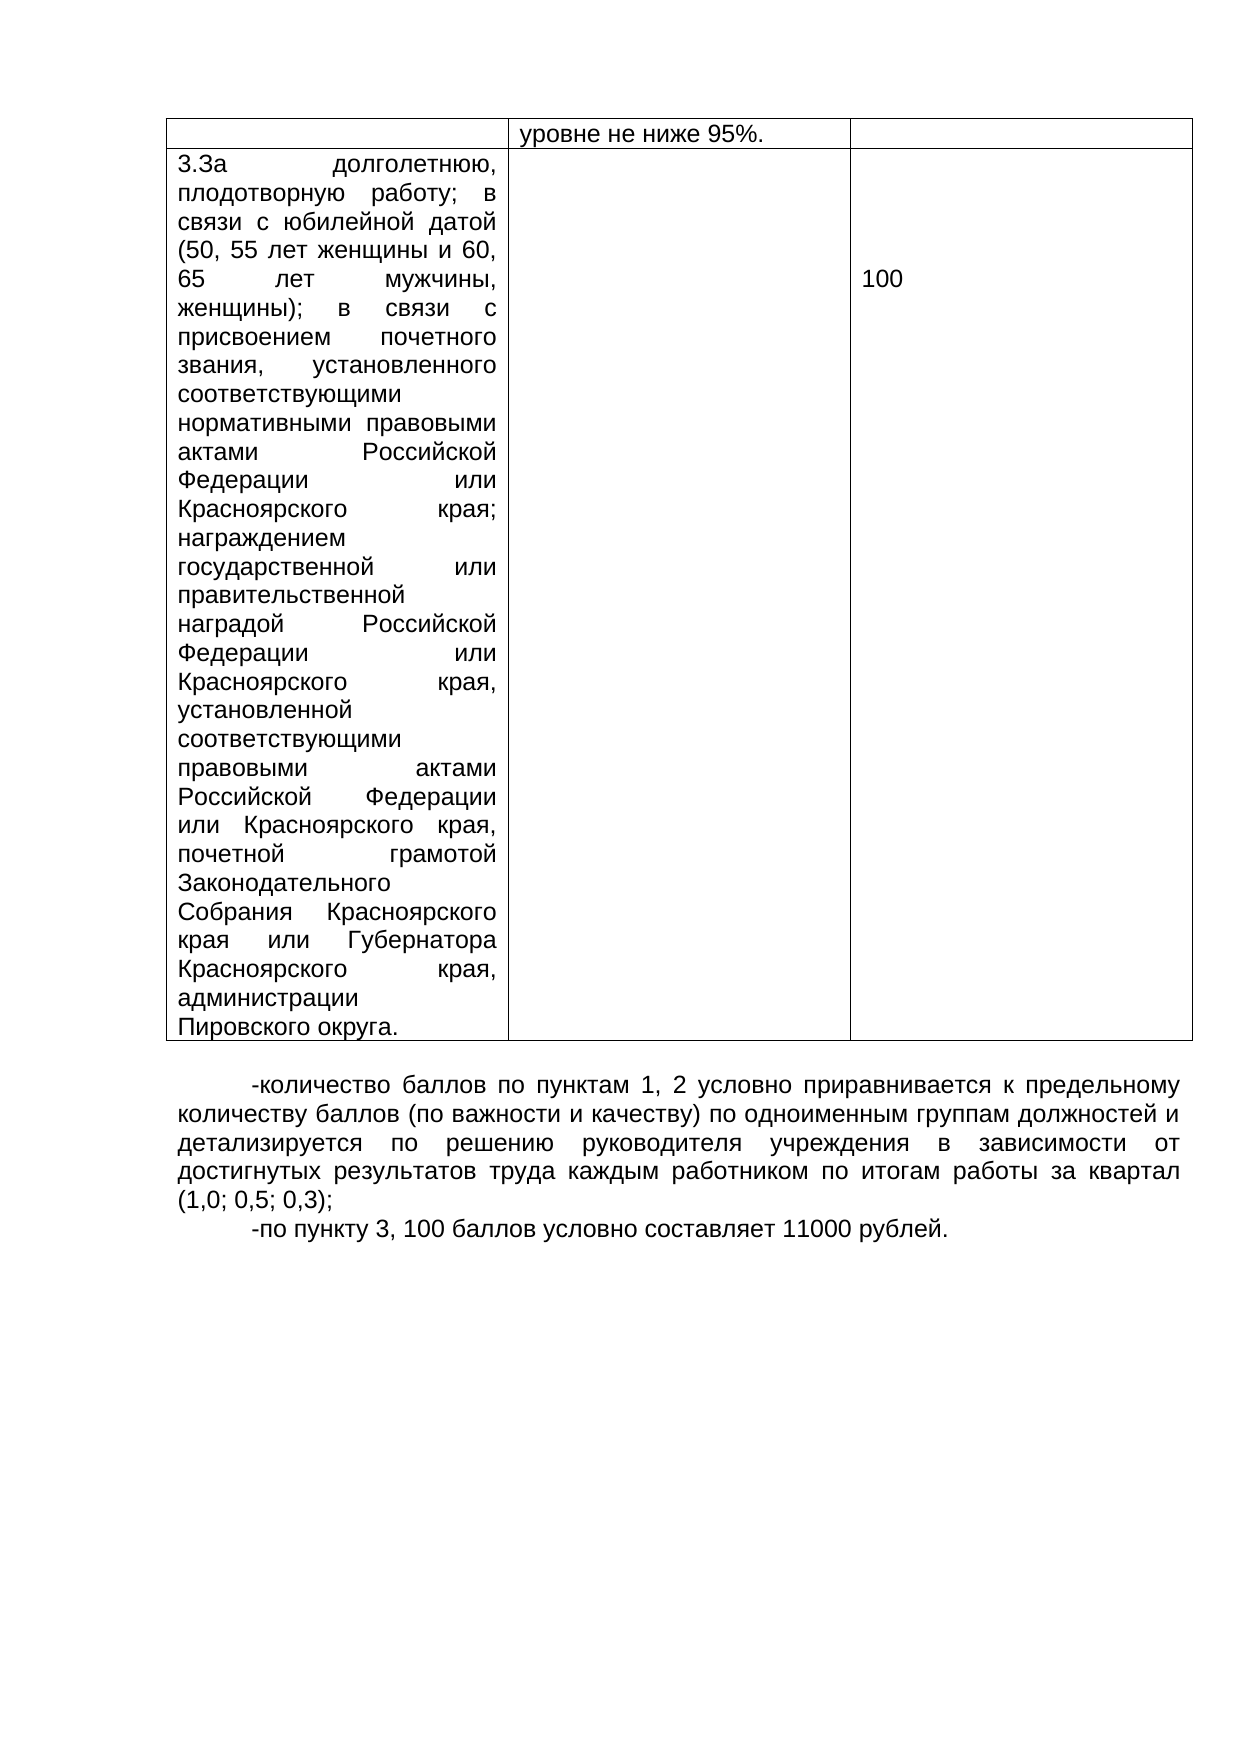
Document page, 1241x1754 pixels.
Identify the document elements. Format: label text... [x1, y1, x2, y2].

text -количество баллов по пунктам 1, 2 условно приравнивается к предельному количеству баллов (по важности и качеству) по одноименным группам должностей и детализируется по решению руководителя учреждения в зависимости от достигнутых результатов труда каждым работником по итогам работы за квартал (1,0; 0,5; 0,3); [177, 1070, 1181, 1214]
table_cell 100 [851, 149, 1192, 1040]
table_cell 30 [851, 119, 1192, 148]
table_cell [509, 149, 850, 1040]
table_cell 3.За долголетнюю, плодотворную работу; в связи с юбилейной датой (50, 55 лет женщины и 60, 65 лет мужчины, женщины); в связи с присвоением почетного звания, установленного соответствующими нормативными правовыми актами Российской Федерации или Красноярского края; награждением государственной или правительственной наградой Российской Федерации или Красноярского края, установленной соответствующими правовыми актами Российской Федерации или Красноярского края, почетной грамотой Законодательного Собрания Красноярского края или Губернатора Красноярского края, администрации Пировского округа. [167, 149, 508, 1040]
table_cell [509, 119, 850, 148]
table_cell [167, 119, 508, 148]
text -по пункту 3, 100 баллов условно составляет 11000 рублей. [177, 1214, 1181, 1242]
